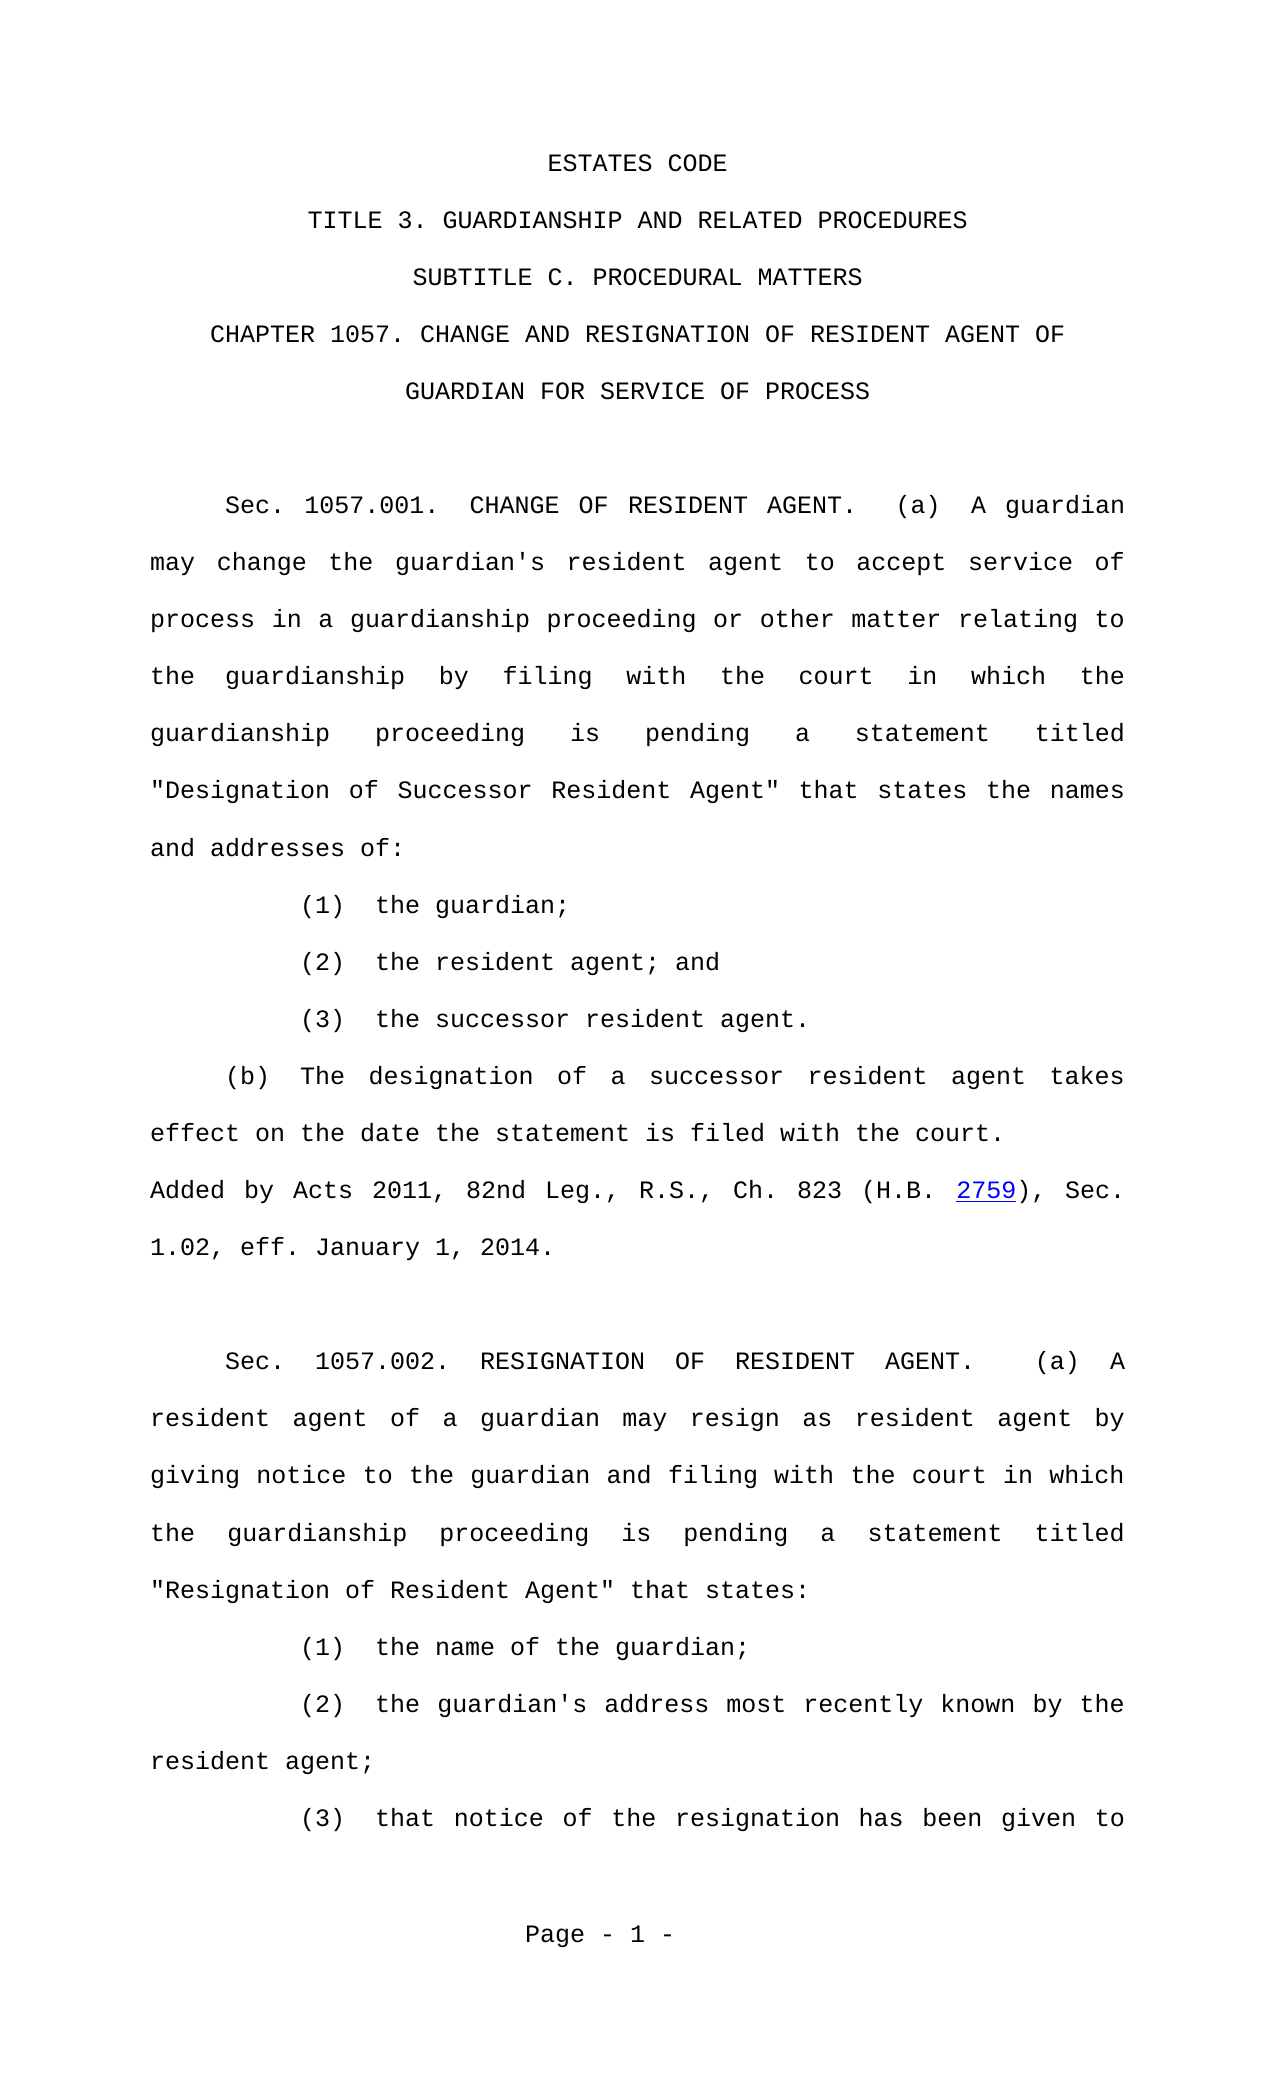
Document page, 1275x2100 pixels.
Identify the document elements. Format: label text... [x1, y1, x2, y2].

text SUBTITLE C. PROCEDURAL MATTERS [150, 264, 1125, 293]
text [150, 1805, 1125, 1834]
text Added by Acts 2011, 82nd Leg., R.S., Ch. 823 (H.B. 2759), Sec. 1.02, eff. January 1, 2014. [150, 1177, 1125, 1263]
text (1) the guardian; [150, 892, 1125, 921]
text (2) the guardian's address most recently known by the resident agent; [150, 1691, 1125, 1777]
text Sec. 1057.002. RESIGNATION OF RESIDENT AGENT. (a) A resident agent of a guardian may resign as resident agent by giving notice to the guardian and filing with the court in which the guardianship proceeding is pending a statement titled "Resignation of Resident Agent" that states: [150, 1349, 1125, 1606]
text TITLE 3. GUARDIANSHIP AND RELATED PROCEDURES [150, 207, 1125, 236]
text CHAPTER 1057. CHANGE AND RESIGNATION OF RESIDENT AGENT OF GUARDIAN FOR SERVICE OF PROCESS [150, 321, 1125, 407]
text (1) the name of the guardian; [150, 1634, 1125, 1663]
text (b) The designation of a successor resident agent takes effect on the date the statement is filed with the court. [150, 1063, 1125, 1149]
text Sec. 1057.001. CHANGE OF RESIDENT AGENT. (a) A guardian may change the guardian's resident agent to accept service of process in a guardianship proceeding or other matter relating to the guardianship by filing with the court in which the guardianship proceeding is pending a statement titled "Designation of Successor Resident Agent" that states the names and addresses of: [150, 492, 1125, 863]
text (2) the resident agent; and [150, 949, 1125, 978]
text (3) the successor resident agent. [150, 1006, 1125, 1035]
text ESTATES CODE [150, 150, 1125, 178]
